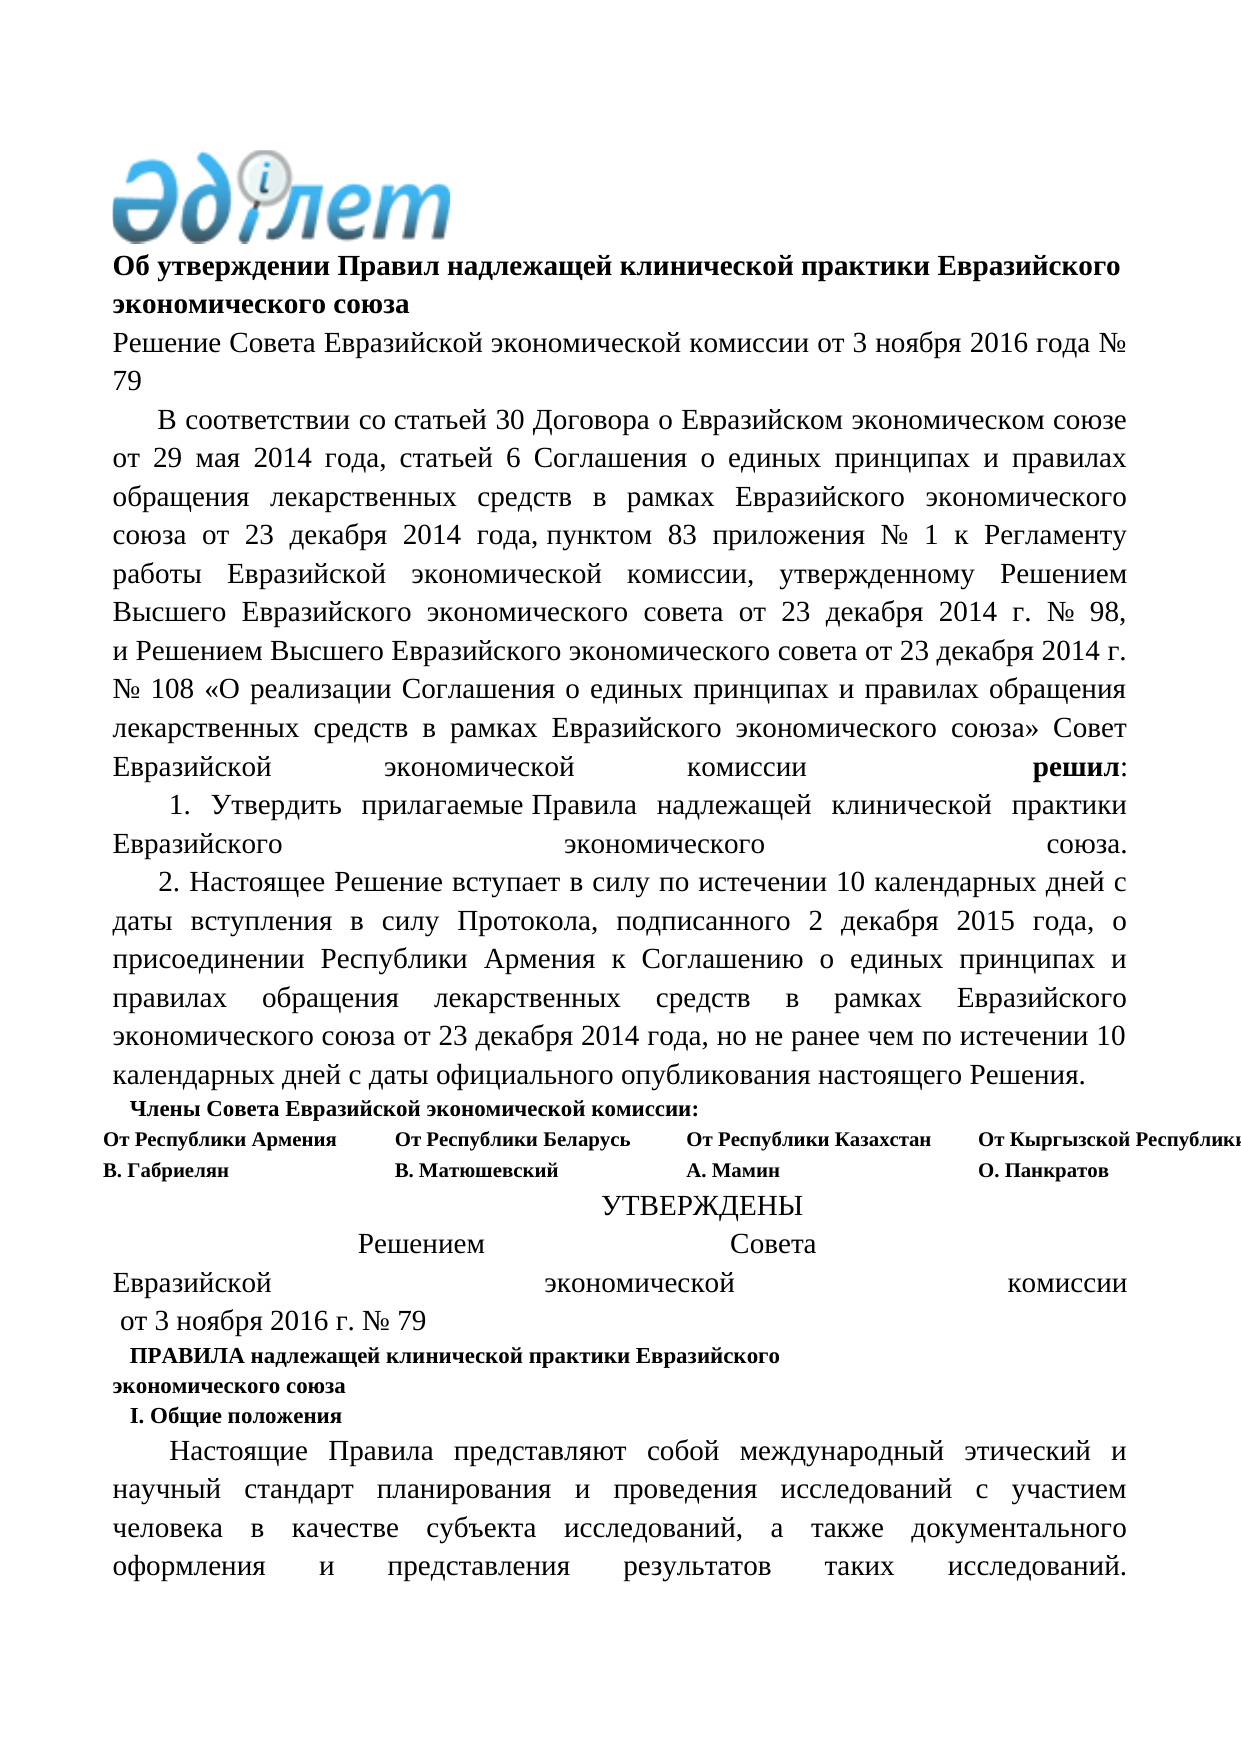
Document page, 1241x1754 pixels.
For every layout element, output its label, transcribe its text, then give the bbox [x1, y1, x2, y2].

table_header От Кыргызской Республики [976, 1126, 1240, 1157]
table_header От Республики Армения [101, 1126, 393, 1157]
text УТВЕРЖДЕНЫ Решением Совета Евразийской экономической комиссии от 3 ноября 2016 г. № 79 [112, 1188, 1128, 1337]
text I. Общие положения [112, 1402, 1128, 1429]
text Решение Совета Евразийской экономической комиссии от 3 ноября 2016 года № 79 [112, 325, 1128, 397]
table_cell В. Габриелян [101, 1157, 393, 1188]
picture [112, 150, 451, 244]
text В соответствии со статьей 30 Договора о Евразийском экономическом союзе от 29 мая 2014 года, статьей 6 Соглашения о единых принципах и правилах обращения лекарственных средств в рамках Евразийского экономического союза от 23 декабря 2014 года, пунктом 83 приложения № 1 к Регламенту работы Евразийской экономической комиссии, утвержденному Решением Высшего Евразийского экономического совета от 23 декабря 2014 г. № 98, и Решением Высшего Евразийского экономического совета от 23 декабря 2014 г. № 108 «О реализации Соглашения о единых принципах и правилах обращения лекарственных средств в рамках Евразийского экономического союза» Совет Евразийской экономической комиссии решил : 1. Утвердить прилагаемые Правила надлежащей клинической практики Евразийского экономического союза. 2. Настоящее Решение вступает в силу по истечении 10 календарных дней с даты вступления в силу Протокола, подписанного 2 декабря 2015 года, о присоединении Республики Армения к Соглашению о единых принципах и правилах обращения лекарственных средств в рамках Евразийского экономического союза от 23 декабря 2014 года, но не ранее чем по истечении 10 календарных дней с даты официального опубликования настоящего Решения. [112, 402, 1128, 1091]
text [112, 1433, 1128, 1582]
text Члены Совета Евразийской экономической комиссии: [112, 1096, 1128, 1122]
table_cell О. Панкратов [976, 1157, 1240, 1188]
table_cell В. Матюшевский [393, 1157, 684, 1188]
text ПРАВИЛА надлежащей клинической практики Евразийского экономического союза [112, 1342, 1128, 1398]
table_cell А. Мамин [685, 1157, 976, 1188]
table_header От Республики Беларусь [393, 1126, 684, 1157]
text Об утверждении Правил надлежащей клинической практики Евразийского экономического союза [112, 248, 1128, 320]
table_header От Республики Казахстан [685, 1126, 976, 1157]
